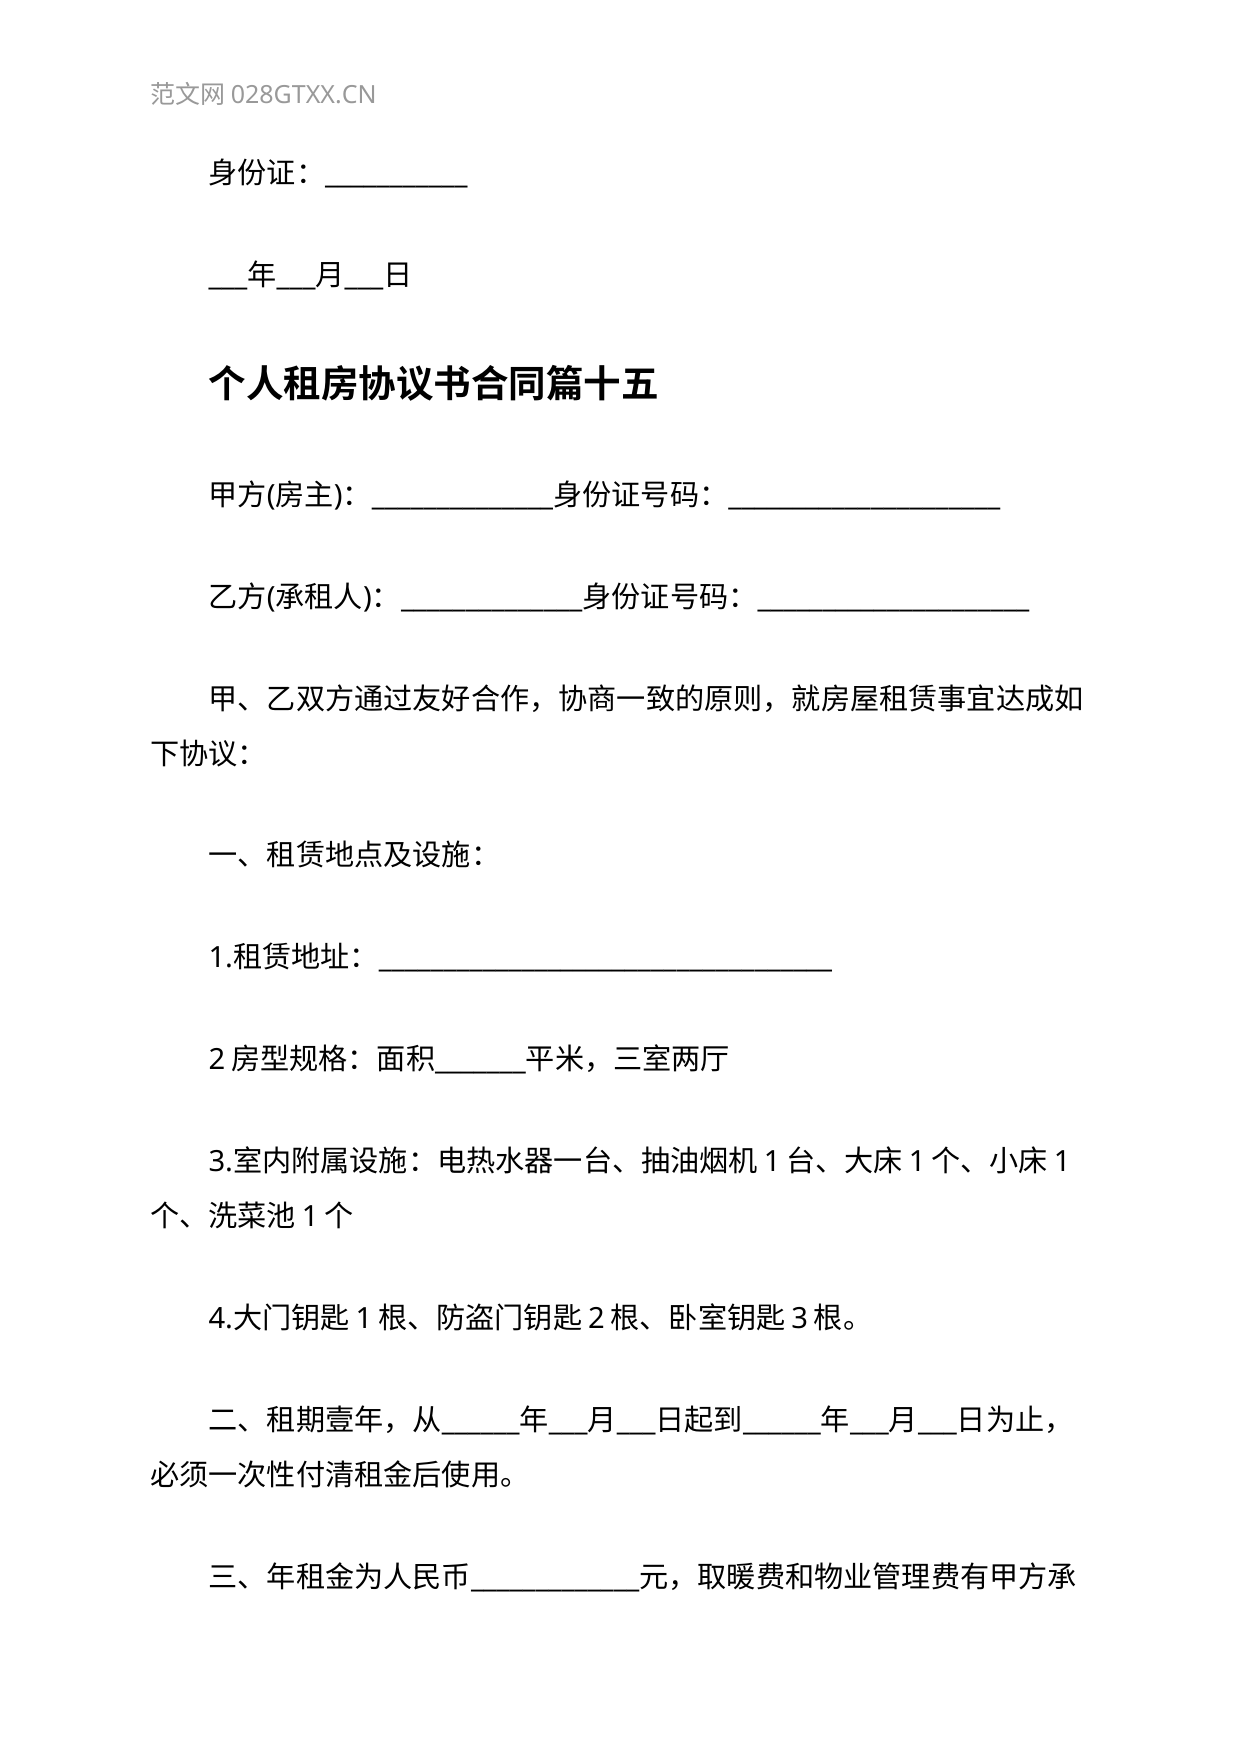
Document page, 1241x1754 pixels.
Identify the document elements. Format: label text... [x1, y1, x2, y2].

text ___年___月___日 [150, 252, 1090, 294]
text 个人租房协议书合同篇十五 [150, 354, 1090, 408]
text 甲方(房主)：______________身份证号码：_____________________ [150, 471, 1090, 514]
text 3.室内附属设施：电热水器一台、抽油烟机1台、大床1个、小床1个、洗菜池1个 [150, 1138, 1090, 1235]
text 1.租赁地址：___________________________________ [150, 934, 1090, 976]
text 4.大门钥匙1根、防盗门钥匙2根、卧室钥匙3根。 [150, 1295, 1090, 1337]
text 二、租期壹年，从______年___月___日起到______年___月___日为止，必须一次性付清租金后使用。 [150, 1397, 1090, 1494]
text 身份证：___________ [150, 150, 1090, 192]
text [150, 1553, 1090, 1596]
text 甲、乙双方通过友好合作，协商一致的原则，就房屋租赁事宜达成如下协议： [150, 675, 1090, 772]
text 2房型规格：面积_______平米，三室两厅 [150, 1036, 1090, 1078]
text 乙方(承租人)：______________身份证号码：_____________________ [150, 573, 1090, 616]
text 一、租赁地点及设施： [150, 832, 1090, 874]
